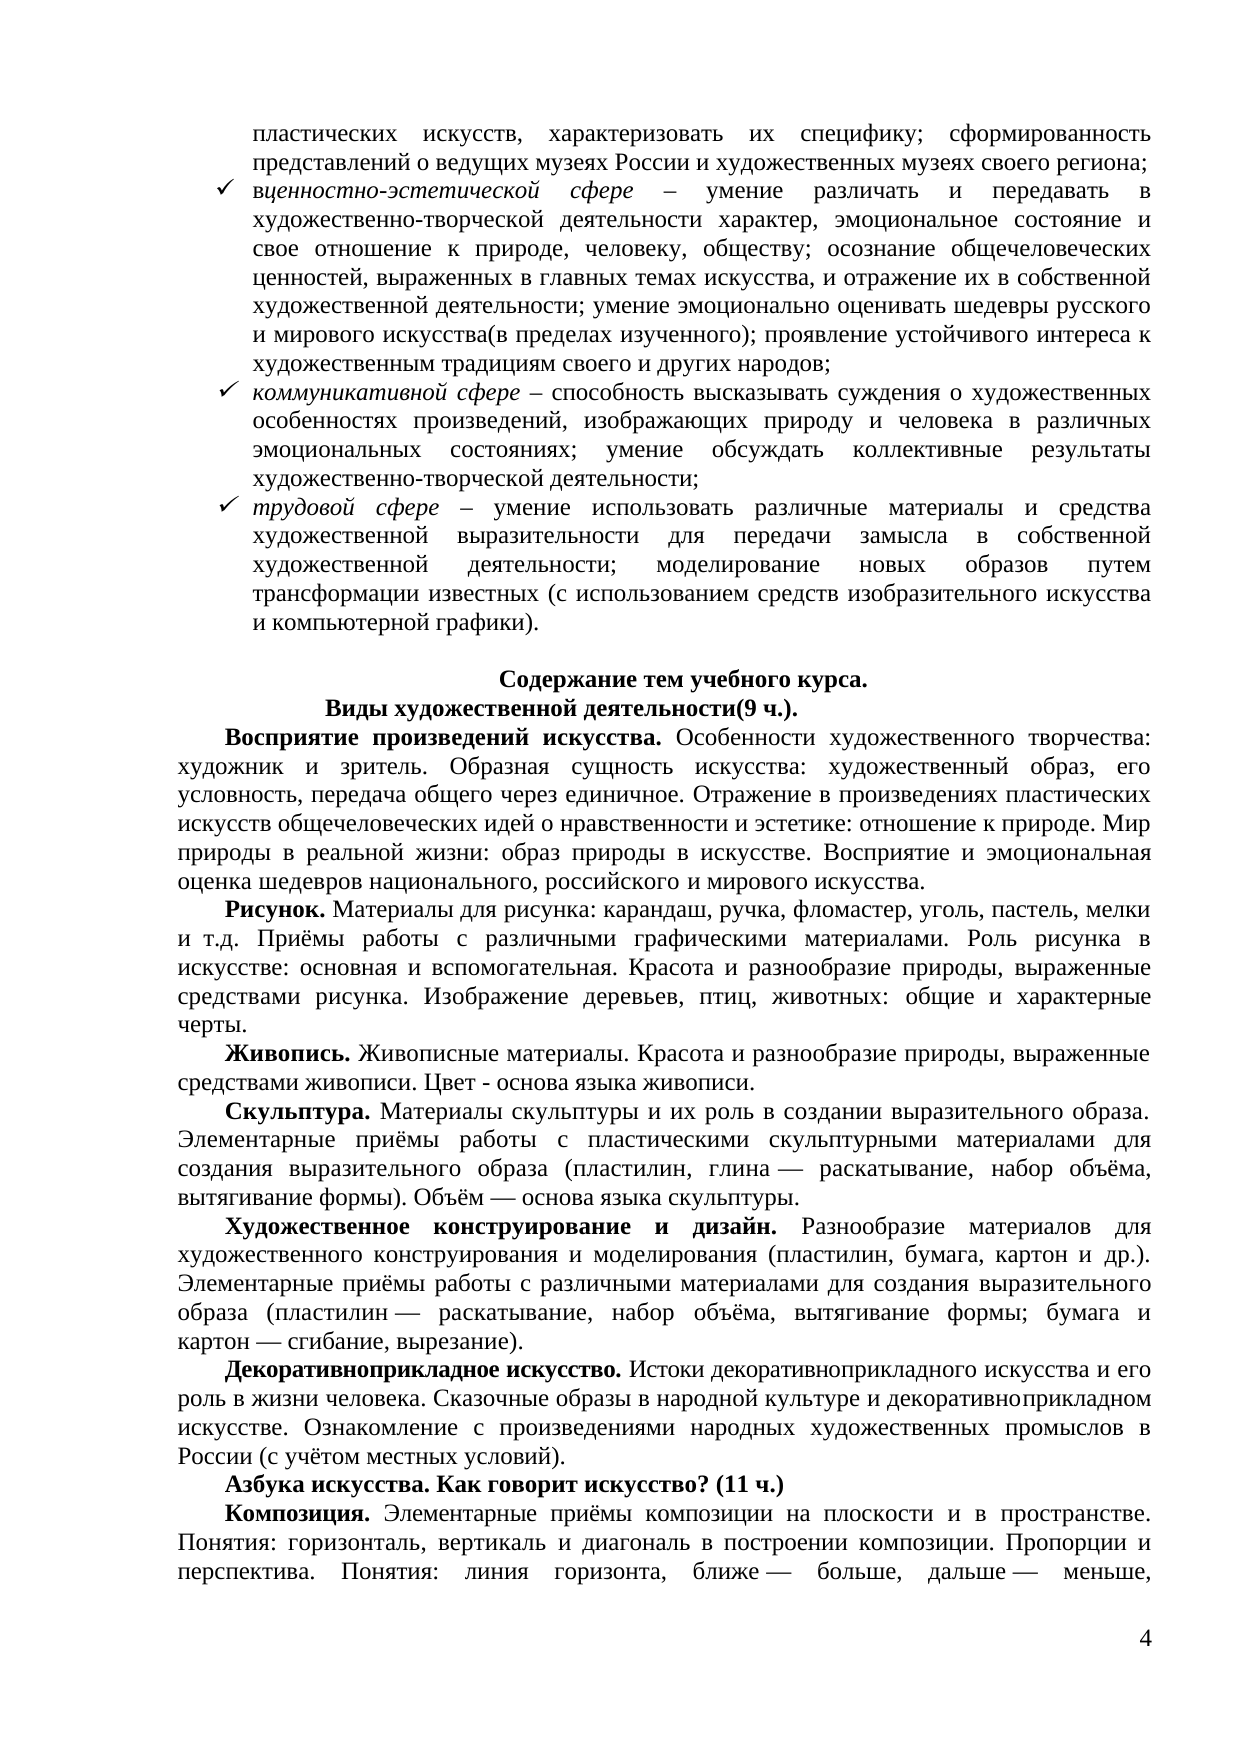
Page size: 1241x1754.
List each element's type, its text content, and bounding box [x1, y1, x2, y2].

list коммуникативной сфере – способность высказывать суждения о художественных особенностях произведений, изображающих природу и человека в различных эмоциональных состояниях; умение обсуждать коллективные результаты художественно-творческой деятельности; [215, 377, 1152, 492]
text Декоративно­прикладное искусство. Истоки декоративно­прикладного искусства и его роль в жизни человека. Сказочные образы в народной культуре и декоративно­прикладном искусстве. Ознакомление с произведениями народных художественных промыслов в России (с учётом местных условий). [177, 1354, 1152, 1469]
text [177, 1498, 1152, 1584]
text Рисунок. Материалы для рисунка: карандаш, ручка, фломастер, уголь, пастель, мелки и т.д. Приёмы работы с различными графическими материалами. Роль рисунка в искусстве: основная и вспомогательная. Красота и разнообразие природы, выраженные средствами рисунка. Изображение деревьев, птиц, животных: общие и характерные черты. [177, 894, 1152, 1038]
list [215, 118, 1152, 176]
text Восприятие произведений искусства. Особенности художественного творчества: художник и зритель. Образная сущность искусства: художественный образ, его условность, передача общего через единичное. Отражение в произведениях пластических искусств общечеловеческих идей о нравственности и эстетике: отношение к природе. Мир природы в реальной жизни: образ природы в искусстве. Восприятие и эмоциональная оценка шедевров национального, российского и мирового искусства. [177, 722, 1152, 894]
text Виды художественной деятельности(9 ч.). [177, 693, 1152, 722]
text Азбука искусства. Как говорит искусство? (11 ч.) [177, 1469, 1152, 1498]
text Художественное конструирование и дизайн. Разнообразие материалов для художественного конструирования и моделирования (пластилин, бумага, картон и др.). Элементарные приёмы работы с различными материалами для создания выразительного образа (пластилин — раскатывание, набор объёма, вытягивание формы; бумага и картон — сгибание, вырезание). [177, 1211, 1152, 1354]
text Живопись. Живописные материалы. Красота и разнообразие природы, выраженные средствами живописи. Цвет - основа языка живописи. [177, 1038, 1152, 1096]
text Скульптура. Материалы скульптуры и их роль в создании выразительного образа. Элементарные приёмы работы с пластическими скульптурными материалами для создания выразительного образа (пластилин, глина — раскатывание, набор объёма, вытягивание формы). Объём — основа языка скульптуры. [177, 1096, 1152, 1211]
list вценностно-эстетической сфере – умение различать и передавать в художественно-творческой деятельности характер, эмоциональное состояние и свое отношение к природе, человеку, обществу; осознание общечеловеческих ценностей, выраженных в главных темах искусства, и отражение их в собственной художественной деятельности; умение эмоционально оценивать шедевры русского и мирового искусства(в пределах изученного); проявление устойчивого интереса к художественным традициям своего и других народов; [215, 176, 1152, 377]
list трудовой сфере – умение использовать различные материалы и средства художественной выразительности для передачи замысла в собственной художественной деятельности; моделирование новых образов путем трансформации известных (с использованием средств изобразительного искусства и компьютерной графики). [215, 492, 1152, 636]
text Содержание тем учебного курса. [215, 664, 1152, 693]
